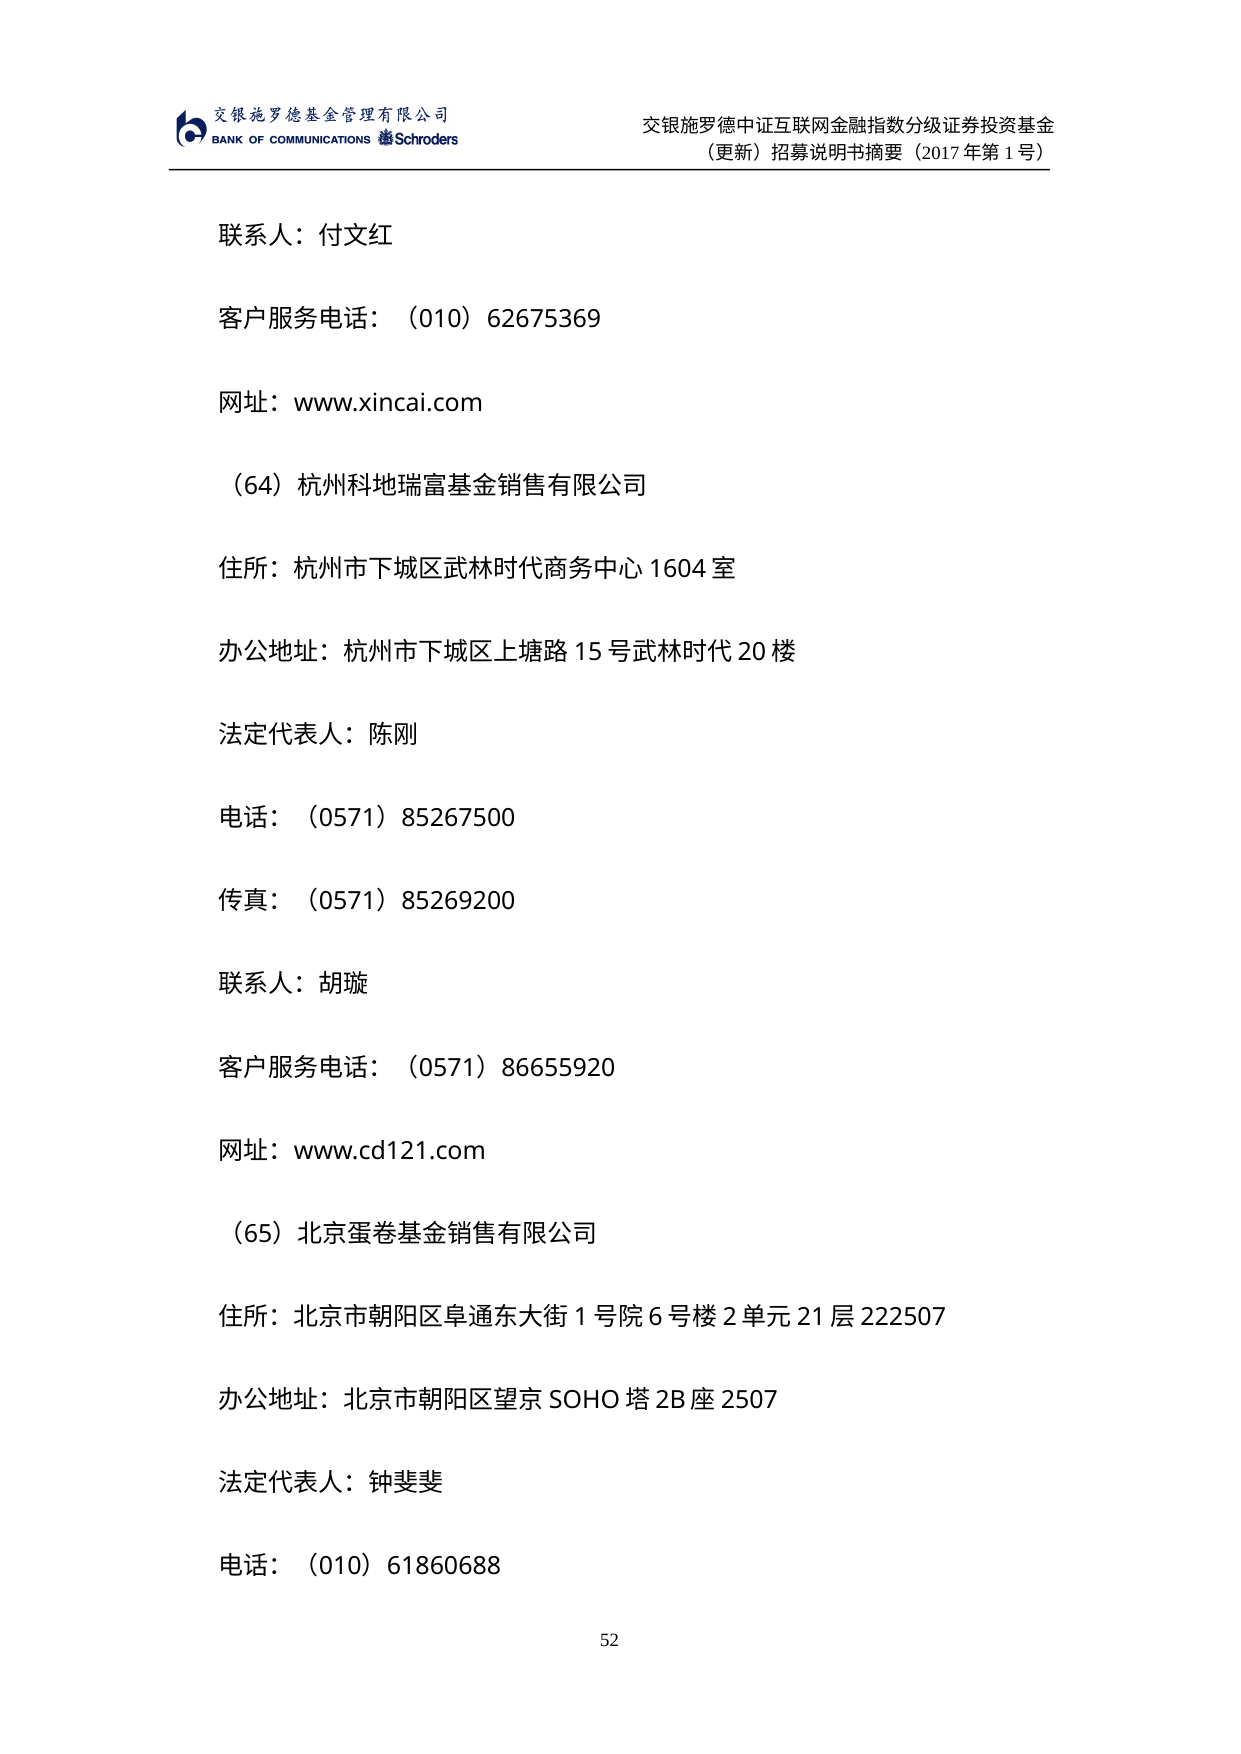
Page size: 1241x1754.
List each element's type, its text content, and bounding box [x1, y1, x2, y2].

text （65）北京蛋卷基金销售有限公司 [169, 1199, 1050, 1264]
picture [176, 107, 458, 147]
text 传真：（0571）85269200 [169, 866, 1050, 931]
text 电话：（0571）85267500 [169, 783, 1050, 848]
text 联系人：付文红 [169, 201, 1050, 266]
text 联系人：胡璇 [169, 949, 1050, 1014]
text 法定代表人：钟斐斐 [169, 1448, 1050, 1513]
text 住所：杭州市下城区武林时代商务中心1604室 [169, 534, 1050, 599]
text 法定代表人：陈刚 [169, 700, 1050, 765]
text 客户服务电话：（010）62675369 [169, 284, 1050, 349]
text 住所：北京市朝阳区阜通东大街1号院6号楼2单元21层222507 [169, 1282, 1050, 1347]
text 办公地址：杭州市下城区上塘路15号武林时代20楼 [169, 617, 1050, 682]
text 办公地址：北京市朝阳区望京SOHO塔2B座2507 [169, 1365, 1050, 1430]
text 网址：www.xincai.com [169, 368, 1050, 433]
text 网址：www.cd121.com [169, 1116, 1050, 1181]
text （64）杭州科地瑞富基金销售有限公司 [169, 451, 1050, 516]
text 电话：（010）61860688 [169, 1531, 1050, 1596]
text 客户服务电话：（0571）86655920 [169, 1033, 1050, 1098]
